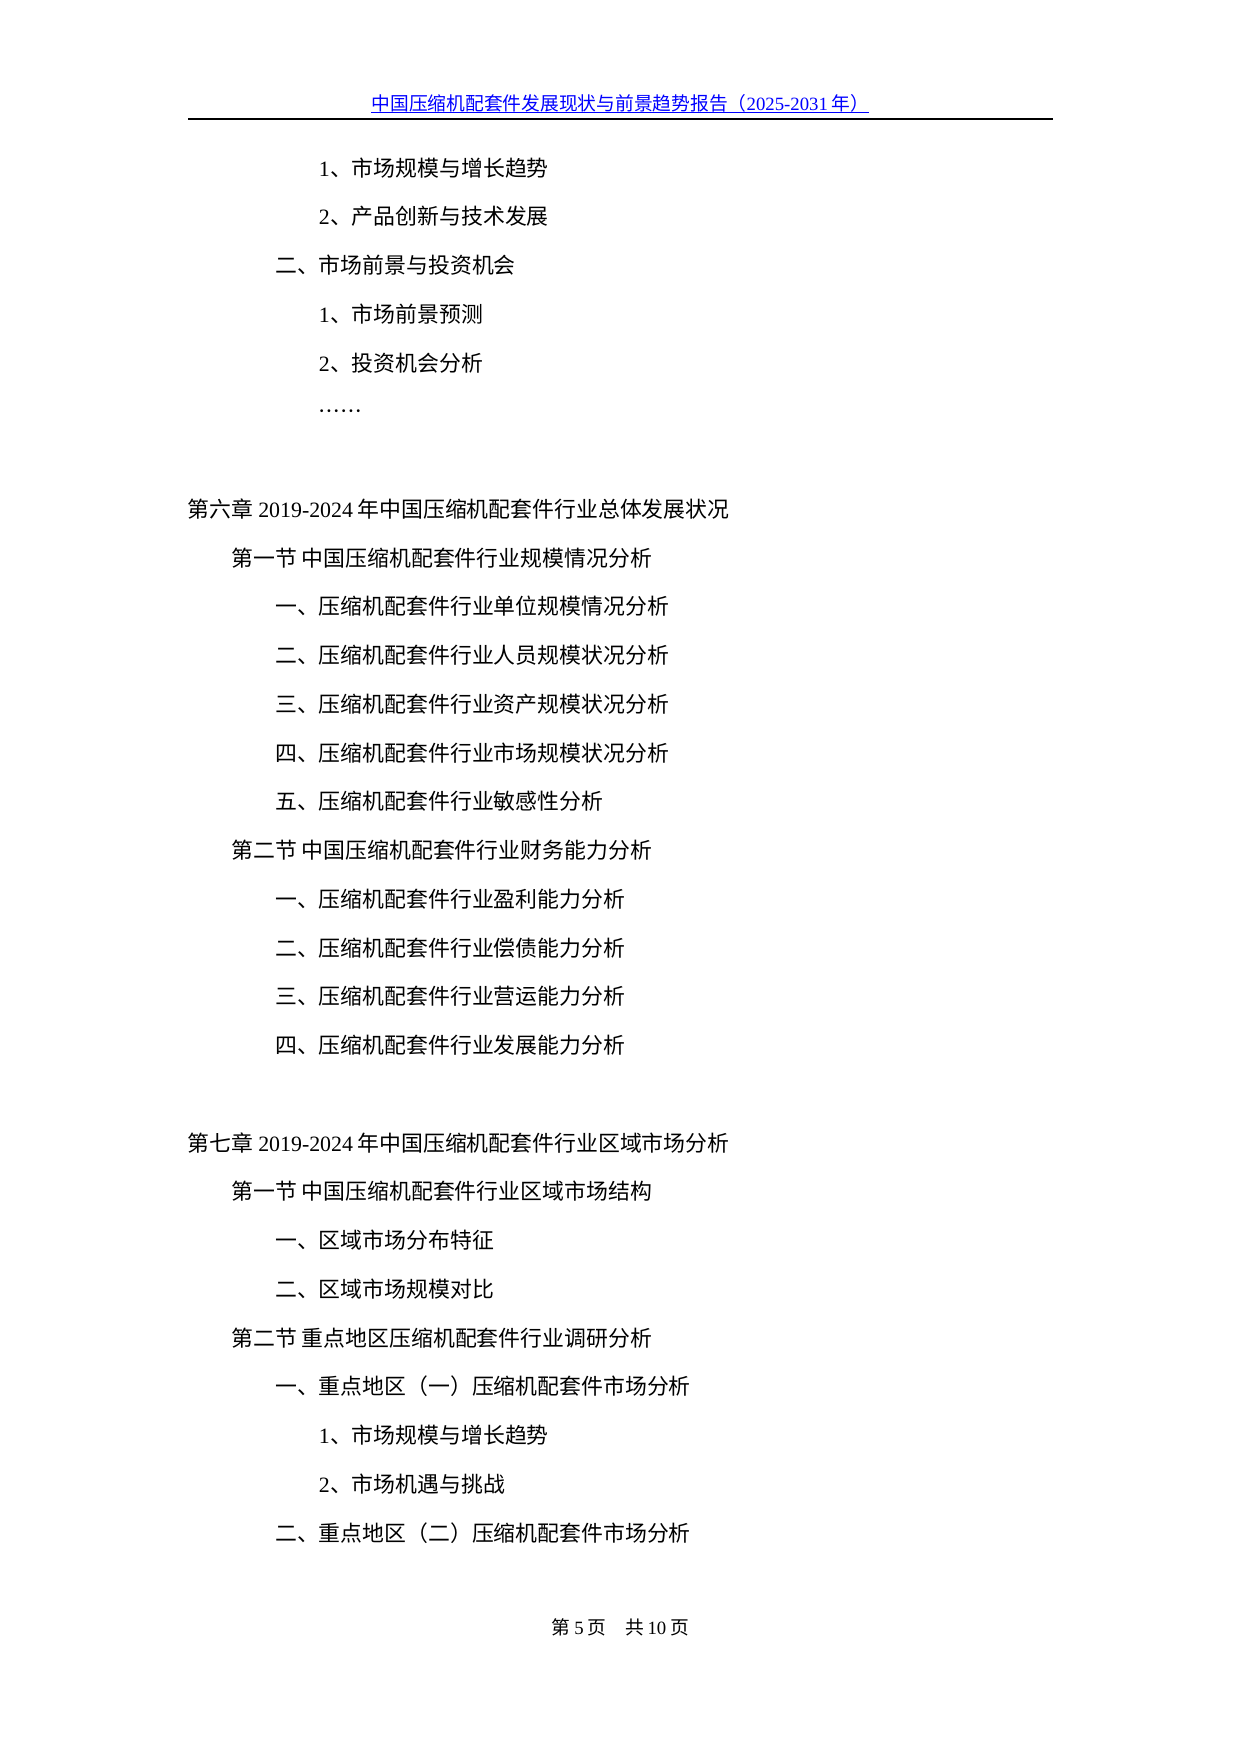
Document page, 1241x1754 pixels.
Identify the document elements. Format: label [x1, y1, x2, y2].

text [187, 150, 1053, 1548]
